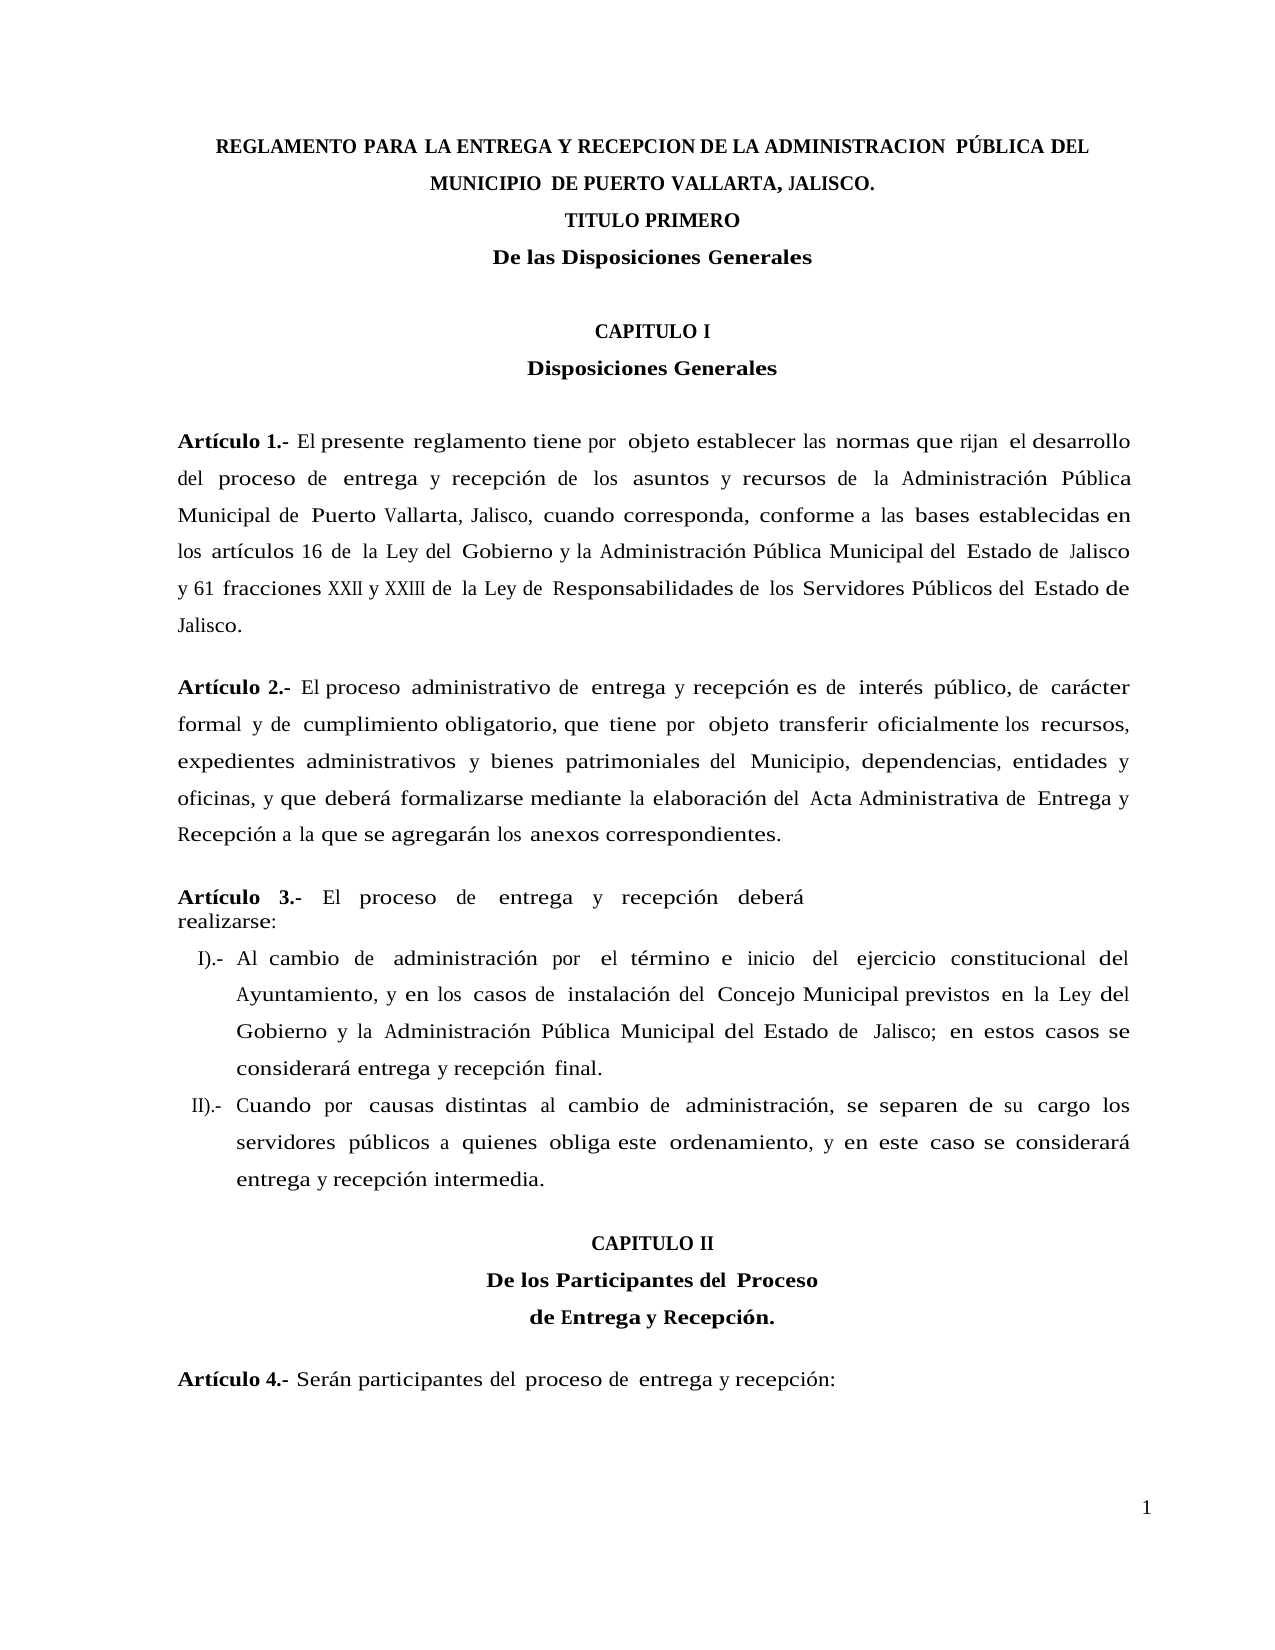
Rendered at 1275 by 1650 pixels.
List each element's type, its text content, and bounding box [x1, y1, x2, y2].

text De los Participantes del Proceso de Entrega y Recepción. [485, 1268, 819, 1329]
text Artículo 1.- El presente reglamento tiene por objeto establecer las normas que rijan el desarrollo del proceso de entrega y recepción de los asuntos y recursos de la Administración Pública Municipal de Puerto Vallarta, Jalisco, cuando corresponda, conforme a las bases establecidas en los artículos 16 de la Ley del Gobierno y la Administración Pública Municipal del Estado de Jalisco y 61 fracciones XXII y XXIII de la Ley de Responsabilidades de los Servidores Públicos del Estado de Jalisco. [177, 429, 1131, 637]
text Artículo 3.- El proceso de entrega y recepción deberá realizarse: [177, 885, 804, 933]
text Artículo 2.- El proceso administrativo de entrega y recepción es de interés público, de carácter formal y de cumplimiento obligatorio, que tiene por objeto transferir oficialmente los recursos, expedientes administrativos y bienes patrimoniales del Municipio, dependencias, entidades y oficinas, y que deberá formalizarse mediante la elaboración del Acta Administrativa de Entrega y Recepción a la que se agregarán los anexos correspondientes. [177, 675, 1130, 846]
text I).- Al cambio de administración por el término e inicio del ejercicio constitucional del Ayuntamiento, y en los casos de instalación del Concejo Municipal previstos en la Ley del Gobierno y la Administración Pública Municipal del Estado de Jalisco; en estos casos se considerará entrega y recepción final. [197, 946, 1130, 1080]
text De las Disposiciones Generales [489, 245, 815, 269]
text REGLAMENTO PARA LA ENTREGA Y RECEPCION DE LA ADMINISTRACION PÚBLICA DEL MUNICIPIO DE PUERTO VALLARTA, JALISCO. [214, 134, 1090, 195]
text Artículo 4.- Serán participantes del proceso de entrega y recepción: [177, 1367, 1275, 1391]
text CAPITULO II [587, 1231, 717, 1255]
text CAPITULO I Disposiciones Generales [525, 319, 779, 380]
text TITULO PRIMERO [561, 208, 744, 232]
text II).- Cuando por causas distintas al cambio de administración, se separen de su cargo los servidores públicos a quienes obliga este ordenamiento, y en este caso se considerará entrega y recepción intermedia. [191, 1093, 1131, 1191]
